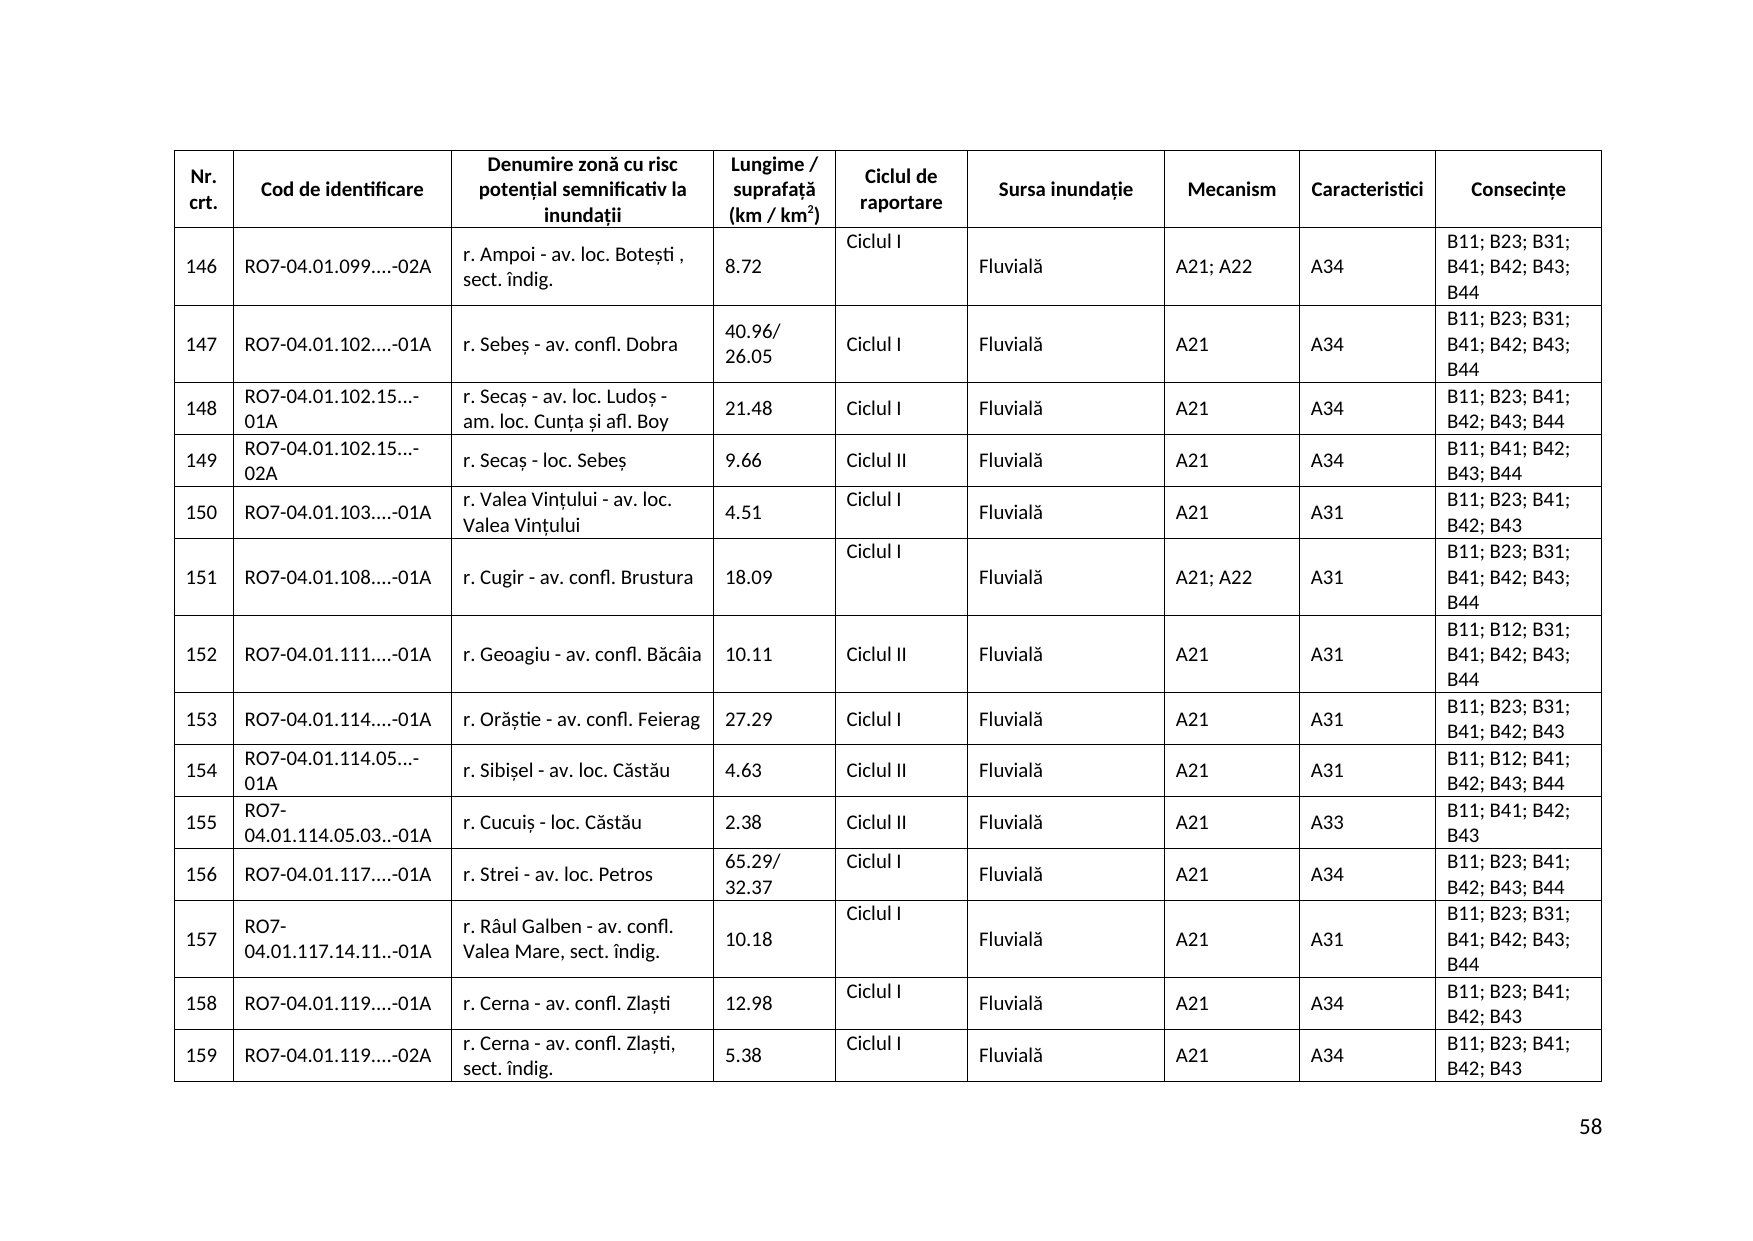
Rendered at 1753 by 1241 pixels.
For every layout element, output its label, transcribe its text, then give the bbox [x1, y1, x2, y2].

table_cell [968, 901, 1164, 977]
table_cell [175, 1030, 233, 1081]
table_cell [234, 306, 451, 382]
table_header Mecanism [1165, 151, 1299, 227]
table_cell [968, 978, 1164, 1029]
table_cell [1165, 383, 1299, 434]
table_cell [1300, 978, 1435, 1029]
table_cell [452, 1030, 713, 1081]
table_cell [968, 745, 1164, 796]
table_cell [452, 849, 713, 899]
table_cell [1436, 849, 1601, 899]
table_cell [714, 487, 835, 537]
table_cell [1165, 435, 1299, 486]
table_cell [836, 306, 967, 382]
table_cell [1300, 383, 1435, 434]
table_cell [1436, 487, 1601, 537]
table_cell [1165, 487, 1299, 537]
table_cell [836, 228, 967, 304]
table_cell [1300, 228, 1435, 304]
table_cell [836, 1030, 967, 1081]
table_header Caracteristici [1300, 151, 1435, 227]
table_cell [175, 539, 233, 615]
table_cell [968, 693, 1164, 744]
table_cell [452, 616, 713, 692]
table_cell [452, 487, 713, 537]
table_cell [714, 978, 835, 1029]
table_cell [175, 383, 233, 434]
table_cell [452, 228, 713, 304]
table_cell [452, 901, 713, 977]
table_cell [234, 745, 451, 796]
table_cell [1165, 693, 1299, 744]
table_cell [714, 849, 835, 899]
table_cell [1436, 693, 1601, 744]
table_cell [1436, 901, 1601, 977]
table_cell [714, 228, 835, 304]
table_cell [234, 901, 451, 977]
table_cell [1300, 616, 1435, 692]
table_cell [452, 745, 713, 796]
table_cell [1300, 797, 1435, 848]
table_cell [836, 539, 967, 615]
table_header Ciclul de raportare [836, 151, 967, 227]
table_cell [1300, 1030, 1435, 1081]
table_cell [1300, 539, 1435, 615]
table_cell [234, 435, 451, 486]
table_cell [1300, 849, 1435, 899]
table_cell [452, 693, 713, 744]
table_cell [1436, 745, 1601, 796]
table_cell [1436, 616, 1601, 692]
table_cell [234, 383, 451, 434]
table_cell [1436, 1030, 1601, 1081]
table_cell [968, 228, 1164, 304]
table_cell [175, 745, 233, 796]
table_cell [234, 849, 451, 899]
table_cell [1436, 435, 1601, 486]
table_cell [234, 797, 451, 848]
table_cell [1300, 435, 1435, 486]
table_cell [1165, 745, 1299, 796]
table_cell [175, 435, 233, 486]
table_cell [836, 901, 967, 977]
table_header Nr. crt. [175, 151, 233, 227]
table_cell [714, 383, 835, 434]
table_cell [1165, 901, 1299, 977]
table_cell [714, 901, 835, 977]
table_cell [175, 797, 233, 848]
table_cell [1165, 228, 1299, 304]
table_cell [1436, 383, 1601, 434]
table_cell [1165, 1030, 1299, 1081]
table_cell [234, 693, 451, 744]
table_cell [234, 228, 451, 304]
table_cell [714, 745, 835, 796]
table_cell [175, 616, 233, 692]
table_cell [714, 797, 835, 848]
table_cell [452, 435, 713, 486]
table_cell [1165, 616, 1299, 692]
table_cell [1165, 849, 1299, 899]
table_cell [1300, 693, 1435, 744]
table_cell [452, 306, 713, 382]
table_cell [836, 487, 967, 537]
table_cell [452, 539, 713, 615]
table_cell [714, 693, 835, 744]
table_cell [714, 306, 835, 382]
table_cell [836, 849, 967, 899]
table_header Denumire zonă cu risc potențial semnificativ la inundații [452, 151, 713, 227]
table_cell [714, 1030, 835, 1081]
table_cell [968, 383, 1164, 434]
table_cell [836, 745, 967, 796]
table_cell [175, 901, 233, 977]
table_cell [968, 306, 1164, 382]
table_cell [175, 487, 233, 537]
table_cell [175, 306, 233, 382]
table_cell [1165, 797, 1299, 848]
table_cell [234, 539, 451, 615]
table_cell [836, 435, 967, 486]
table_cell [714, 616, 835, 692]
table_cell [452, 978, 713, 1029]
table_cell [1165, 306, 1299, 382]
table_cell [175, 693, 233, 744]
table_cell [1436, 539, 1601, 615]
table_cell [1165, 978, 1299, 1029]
table_header Cod de identificare [234, 151, 451, 227]
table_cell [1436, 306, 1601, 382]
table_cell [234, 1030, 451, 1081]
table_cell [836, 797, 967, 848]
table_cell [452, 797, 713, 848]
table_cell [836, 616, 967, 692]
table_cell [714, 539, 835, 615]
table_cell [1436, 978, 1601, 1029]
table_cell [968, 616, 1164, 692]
table_header Lungime / suprafață (km / km2) [714, 151, 835, 227]
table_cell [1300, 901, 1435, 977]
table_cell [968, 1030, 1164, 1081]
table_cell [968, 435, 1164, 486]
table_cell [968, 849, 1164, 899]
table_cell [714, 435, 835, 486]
table_header Consecințe [1436, 151, 1601, 227]
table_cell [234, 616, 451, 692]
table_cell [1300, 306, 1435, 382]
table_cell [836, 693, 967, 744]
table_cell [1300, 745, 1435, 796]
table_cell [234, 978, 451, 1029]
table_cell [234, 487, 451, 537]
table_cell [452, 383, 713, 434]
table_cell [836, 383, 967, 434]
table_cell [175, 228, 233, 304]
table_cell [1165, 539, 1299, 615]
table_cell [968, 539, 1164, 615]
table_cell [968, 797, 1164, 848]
table_header Sursa inundație [968, 151, 1164, 227]
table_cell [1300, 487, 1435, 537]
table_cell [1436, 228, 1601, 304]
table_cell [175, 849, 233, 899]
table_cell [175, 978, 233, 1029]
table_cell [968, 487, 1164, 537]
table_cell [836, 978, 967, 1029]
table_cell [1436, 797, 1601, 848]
